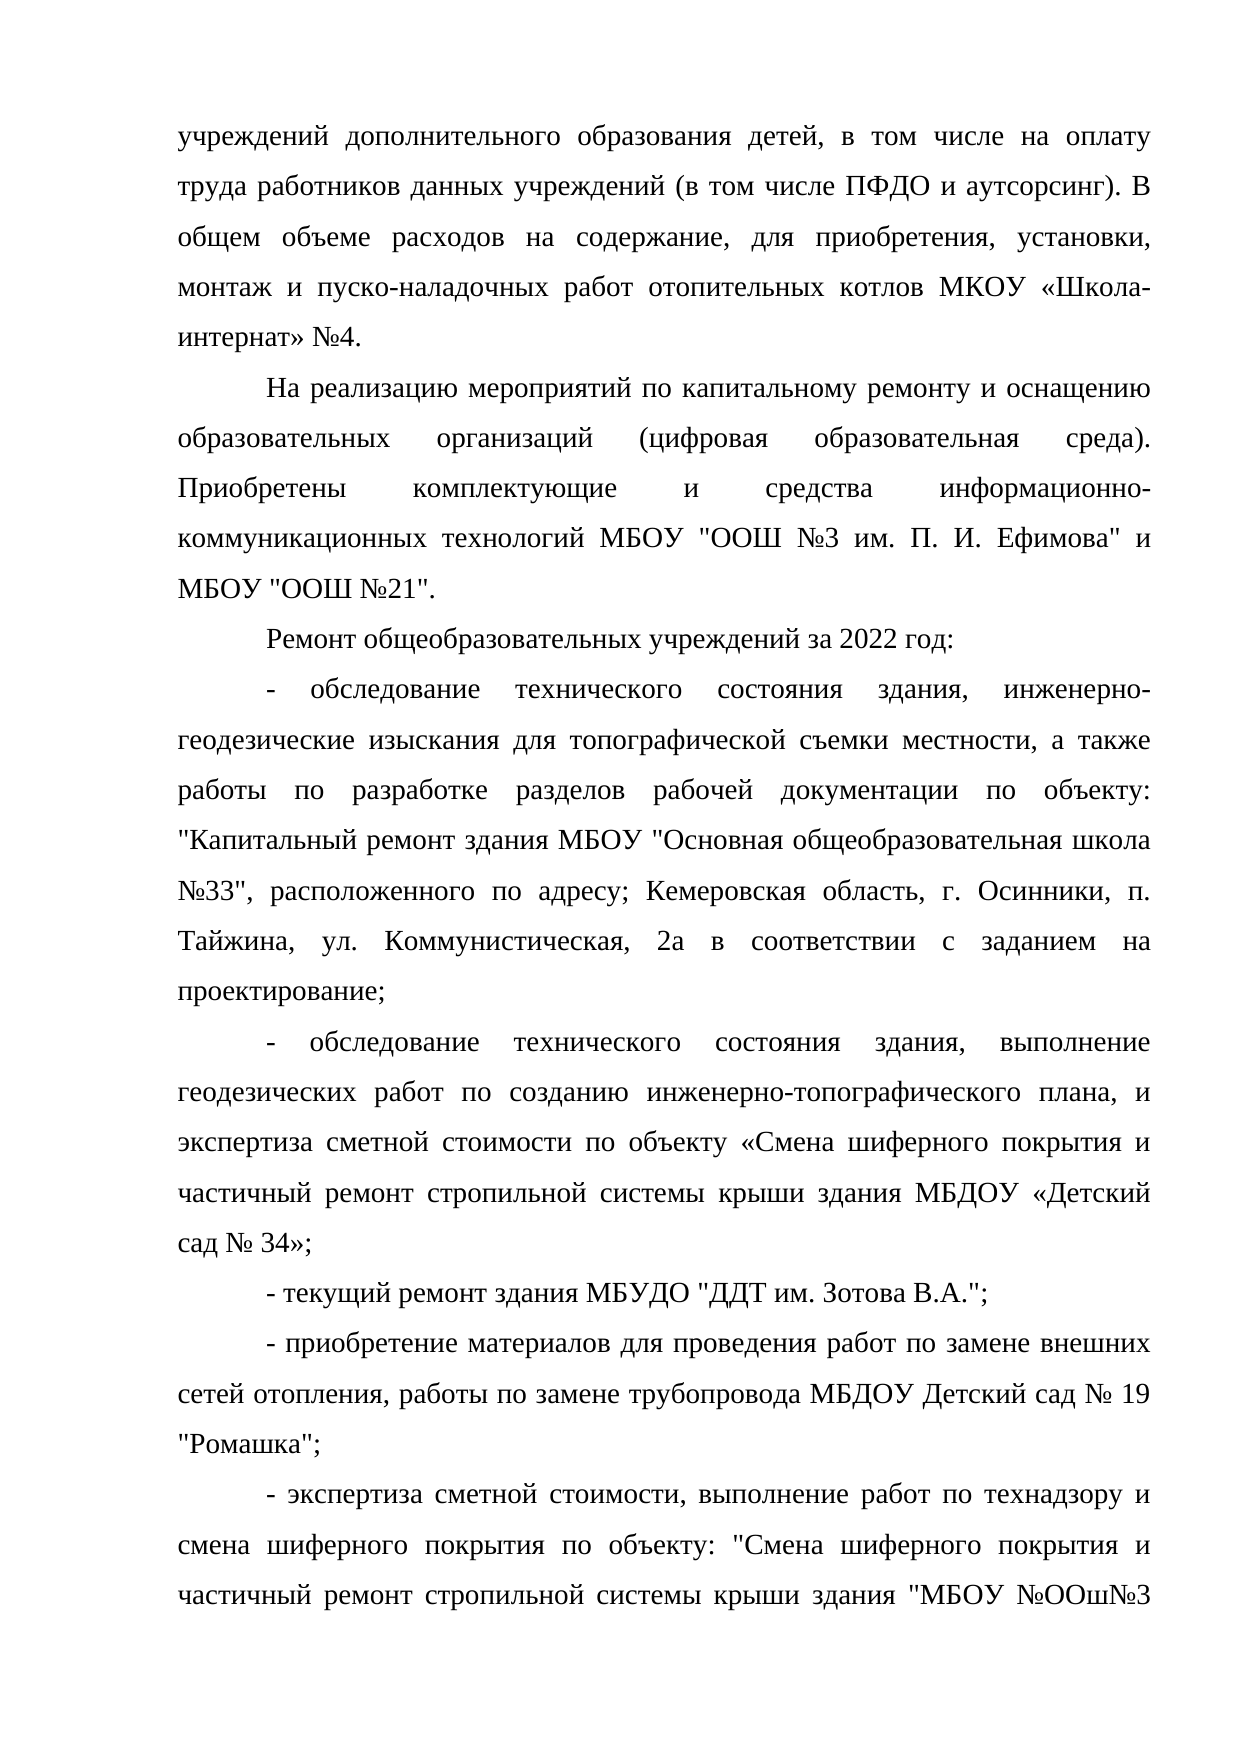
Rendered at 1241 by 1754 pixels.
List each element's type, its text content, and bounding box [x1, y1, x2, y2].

text - обследование технического состояния здания, инженерно-геодезические изыскания для топографической съемки местности, а также работы по разработке разделов рабочей документации по объекту: "Капитальный ремонт здания МБОУ "Основная общеобразовательная школа №33", расположенного по адресу; Кемеровская область, г. Осинники, п. Тайжина, ул. Коммунистическая, 2а в соответствии с заданием на проектирование; [177, 672, 1152, 1007]
text Ремонт общеобразовательных учреждений за 2022 год: [177, 621, 1152, 655]
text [177, 118, 1152, 353]
text - обследование технического состояния здания, выполнение геодезических работ по созданию инженерно-топографического плана, и экспертиза сметной стоимости по объекту «Смена шиферного покрытия и частичный ремонт стропильной системы крыши здания МБДОУ «Детский сад № 34»; [177, 1024, 1152, 1258]
text - приобретение материалов для проведения работ по замене внешних сетей отопления, работы по замене трубопровода МБДОУ Детский сад № 19 "Ромашка"; [177, 1326, 1152, 1460]
text На реализацию мероприятий по капитальному ремонту и оснащению образовательных организаций (цифровая образовательная среда). Приобретены комплектующие и средства информационно-коммуникационных технологий МБОУ "ООШ №3 им. П. И. Ефимова" и МБОУ "ООШ №21". [177, 370, 1152, 604]
text - текущий ремонт здания МБУДО "ДДТ им. Зотова В.А."; [177, 1275, 1152, 1309]
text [177, 1477, 1152, 1611]
